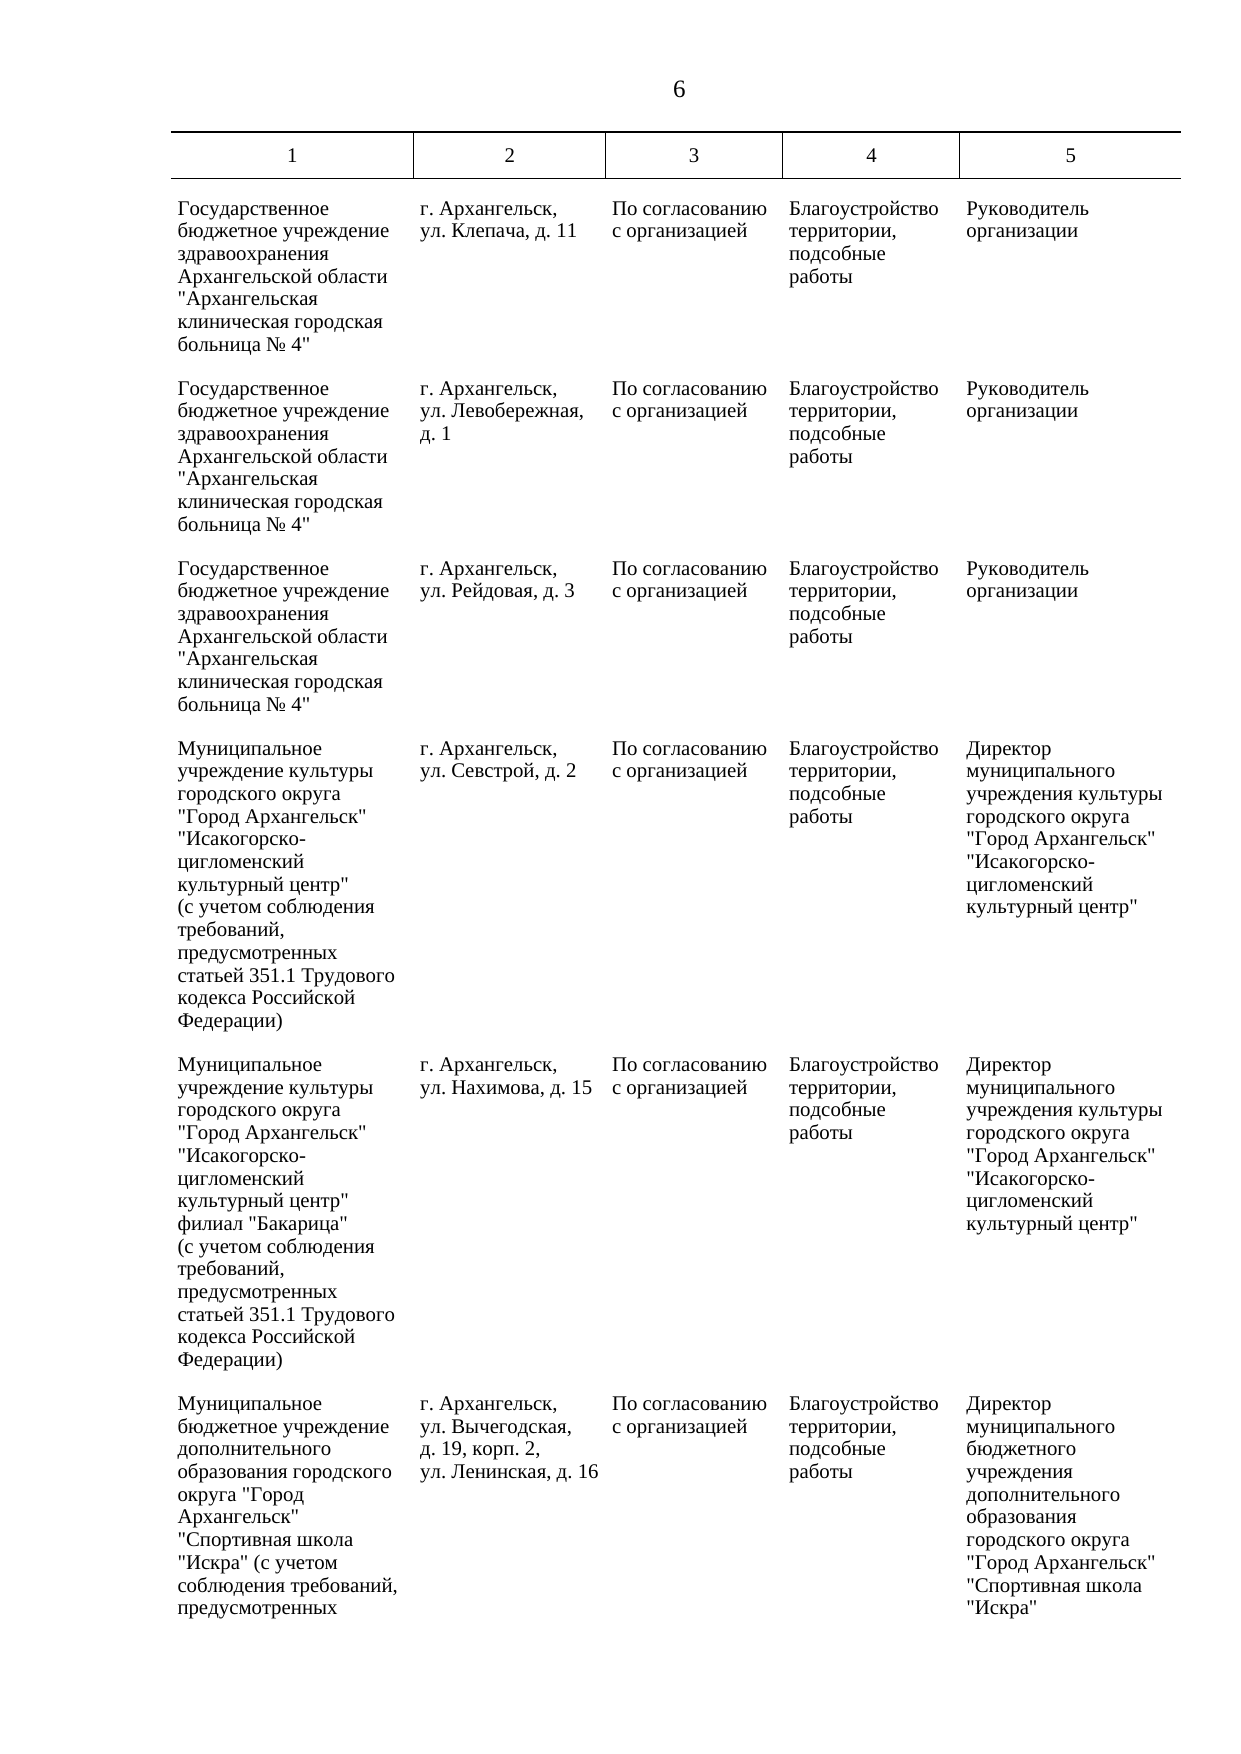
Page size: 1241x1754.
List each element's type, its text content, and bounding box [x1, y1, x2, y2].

table_header Руководитель организации [960, 186, 1181, 366]
table_cell Государственное бюджетное учреждение здравоохранения Архангельской области "Архангельская клиническая городская больница № 4" [171, 366, 413, 546]
table_cell Руководитель организации [960, 366, 1181, 546]
table_cell По согласованию с организацией [605, 366, 782, 546]
table_cell По согласованию с организацией [605, 1043, 782, 1382]
table_cell Благоустройство территории, подсобные работы [783, 366, 960, 546]
table_cell Государственное бюджетное учреждение здравоохранения Архангельской области "Архангельская клиническая городская больница № 4" [171, 546, 413, 726]
table_cell По согласованию с организацией [605, 546, 782, 726]
table_cell Благоустройство территории, подсобные работы [783, 726, 960, 1043]
table_cell г. Архангельск, ул. Нахимова, д. 15 [414, 1043, 605, 1382]
table_header Благоустройство территории, подсобные работы [783, 186, 960, 366]
table_cell Директор муниципального учреждения культуры городского округа "Город Архангельск" "Исакогорско-цигломенский культурный центр" [960, 726, 1181, 1043]
table_cell г. Архангельск, ул. Рейдовая, д. 3 [414, 546, 605, 726]
table_header г. Архангельск, ул. Клепача, д. 11 [414, 186, 605, 366]
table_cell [414, 1382, 605, 1630]
table_header Государственное бюджетное учреждение здравоохранения Архангельской области "Архангельская клиническая городская больница № 4" [171, 186, 413, 366]
table_cell Муниципальное учреждение культуры городского округа "Город Архангельск" "Исакогорско-цигломенский культурный центр" (с учетом соблюдения требований, предусмотренных статьей 351.1 Трудового кодекса Российской Федерации) [171, 726, 413, 1043]
table_cell Благоустройство территории, подсобные работы [783, 1043, 960, 1382]
table_cell Руководитель организации [960, 546, 1181, 726]
table_header По согласованию с организацией [605, 186, 782, 366]
table_cell г. Архангельск, ул. Левобережная, д. 1 [414, 366, 605, 546]
table_cell Директор муниципального учреждения культуры городского округа "Город Архангельск" "Исакогорско-цигломенский культурный центр" [960, 1043, 1181, 1382]
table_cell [783, 1382, 960, 1630]
table_cell Муниципальное учреждение культуры городского округа "Город Архангельск" "Исакогорско-цигломенский культурный центр" филиал "Бакарица" (с учетом соблюдения требований, предусмотренных статьей 351.1 Трудового кодекса Российской Федерации) [171, 1043, 413, 1382]
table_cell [171, 1382, 413, 1630]
table_cell г. Архангельск, ул. Севстрой, д. 2 [414, 726, 605, 1043]
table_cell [605, 1382, 782, 1630]
table_cell Благоустройство территории, подсобные работы [783, 546, 960, 726]
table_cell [960, 1382, 1181, 1630]
table_cell По согласованию с организацией [605, 726, 782, 1043]
